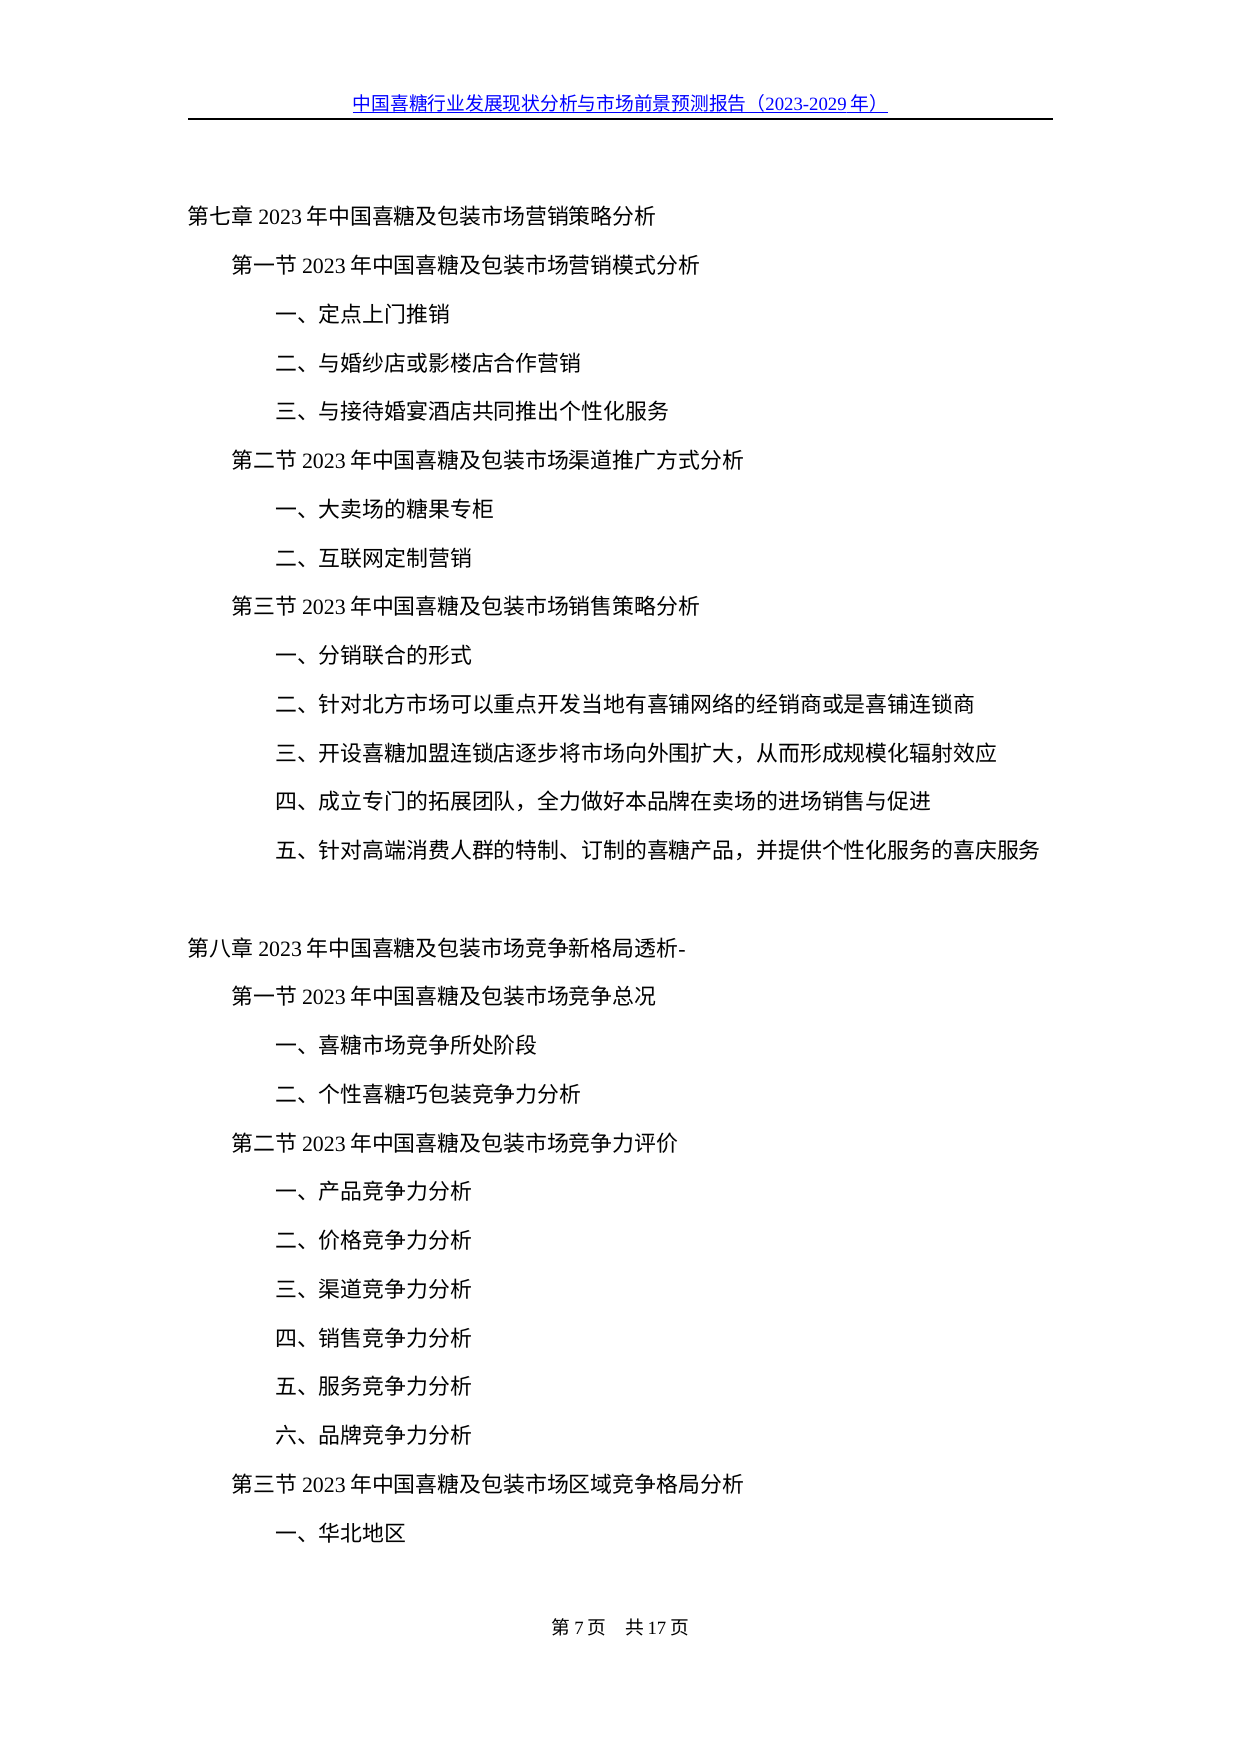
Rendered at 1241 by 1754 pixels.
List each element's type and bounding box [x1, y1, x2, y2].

text [187, 150, 1053, 1548]
